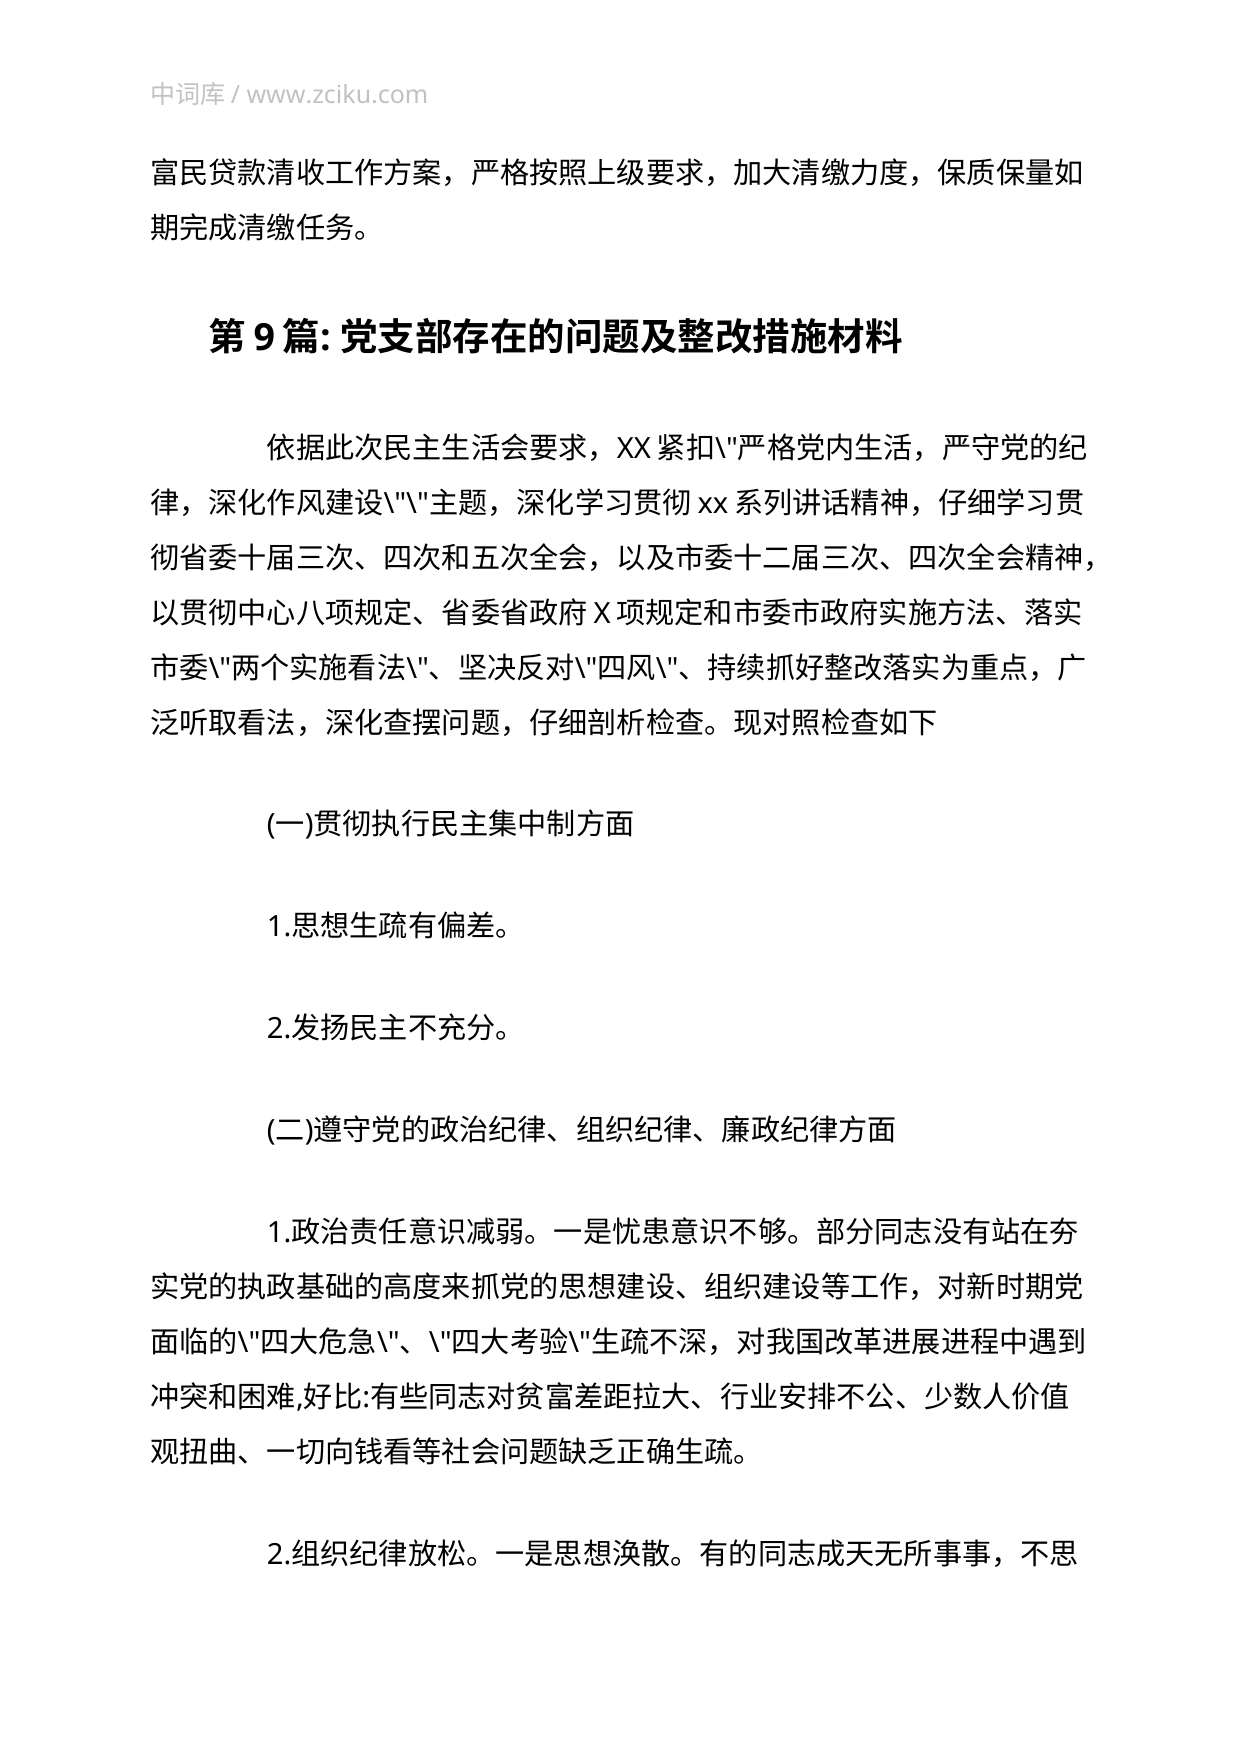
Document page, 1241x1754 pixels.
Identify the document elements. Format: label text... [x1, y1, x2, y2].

text 1.政治责任意识减弱。一是忧患意识不够。部分同志没有站在夯实党的执政基础的高度来抓党的思想建设、组织建设等工作，对新时期党面临的\"四大危急\"、\"四大考验\"生疏不深，对我国改革进展进程中遇到冲突和困难,好比:有些同志对贫富差距拉大、行业安排不公、少数人价值观扭曲、一切向钱看等社会问题缺乏正确生疏。 [150, 1209, 1090, 1471]
text 第9篇: 党支部存在的问题及整改措施材料 [150, 307, 1090, 361]
text (二)遵守党的政治纪律、组织纪律、廉政纪律方面 [150, 1107, 1090, 1149]
text 2.发扬民主不充分。 [150, 1005, 1090, 1047]
text 依据此次民主生活会要求，XX紧扣\"严格党内生活，严守党的纪律，深化作风建设\"\"主题，深化学习贯彻xx系列讲话精神，仔细学习贯彻省委十届三次、四次和五次全会，以及市委十二届三次、四次全会精神，以贯彻中心八项规定、省委省政府X项规定和市委市政府实施方法、落实市委\"两个实施看法\"、坚决反对\"四风\"、持续抓好整改落实为重点，广泛听取看法，深化查摆问题，仔细剖析检查。现对照检查如下 [150, 424, 1090, 741]
text (一)贯彻执行民主集中制方面 [150, 801, 1090, 843]
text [150, 150, 1090, 247]
text 1.思想生疏有偏差。 [150, 903, 1090, 945]
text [150, 1531, 1090, 1573]
